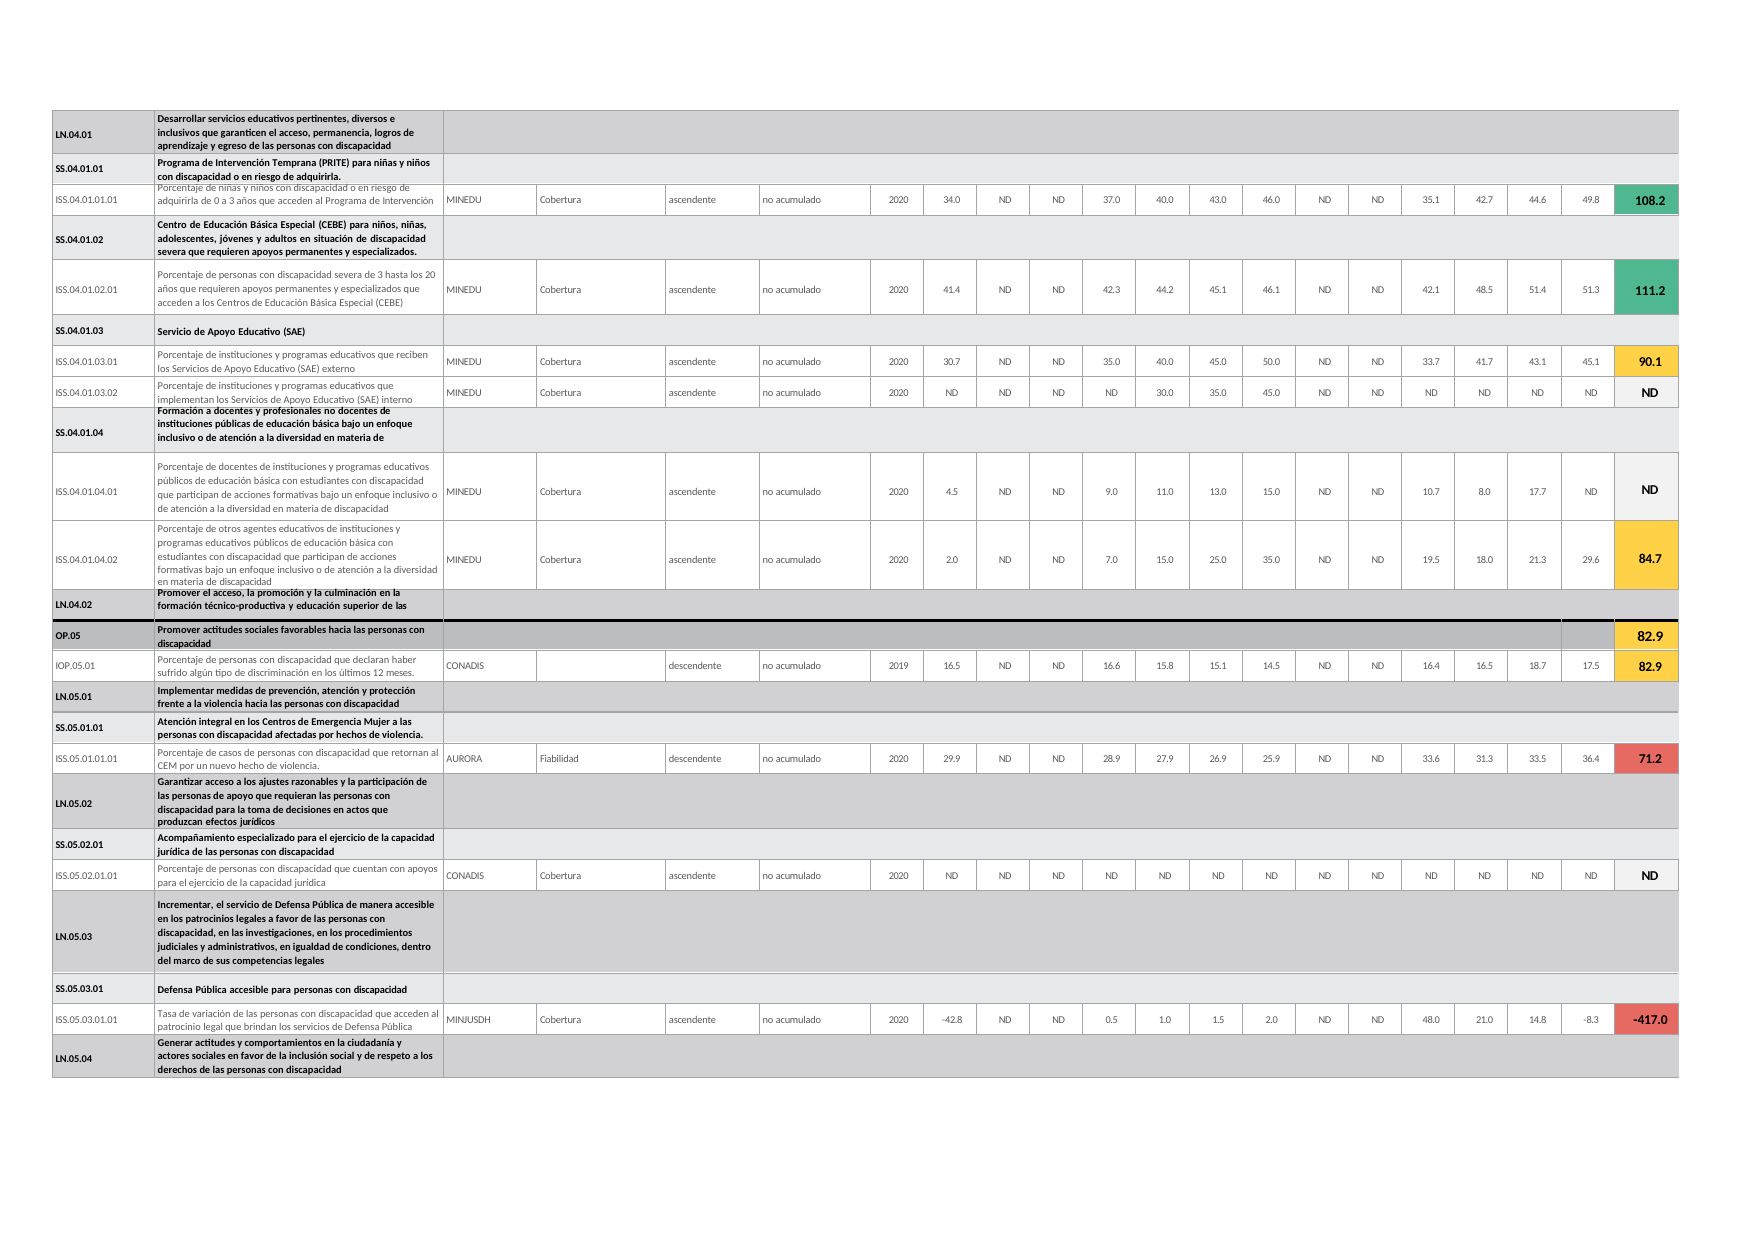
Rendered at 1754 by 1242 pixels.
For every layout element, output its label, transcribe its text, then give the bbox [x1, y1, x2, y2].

table_cell Porcentaje de instituciones y programas educativos que implementan los Servicios de Apoyo Educativo (SAE) interno [155, 377, 443, 407]
table_cell 15.0 [1136, 521, 1189, 589]
table_cell ascendente [666, 1004, 759, 1034]
table_cell IOP.05.01 [53, 651, 154, 681]
table_cell 46.1 [1243, 260, 1295, 314]
table_cell MINEDU [444, 453, 536, 520]
table_cell ND [977, 453, 1029, 520]
table_cell MINJUSDH [444, 1004, 536, 1034]
table_cell ascendente [666, 346, 759, 376]
table_cell 2020 [871, 453, 923, 520]
table_cell 2020 [871, 260, 923, 314]
table_cell 36.4 [1562, 744, 1614, 773]
table_header LN.04.01 [53, 111, 154, 153]
table_cell ND [1508, 860, 1561, 890]
table_cell SS.05.01.01 [53, 713, 154, 742]
table_cell ND [977, 185, 1029, 214]
table_cell ISS.04.01.02.01 [53, 260, 154, 314]
table_cell ND [977, 521, 1029, 589]
table_cell MINEDU [444, 260, 536, 314]
table_cell 2020 [871, 1004, 923, 1034]
table_cell 30.0 [1136, 377, 1189, 407]
table_cell 17.7 [1508, 453, 1561, 520]
table_cell SS.04.01.04 [53, 408, 154, 452]
table_cell ND [1030, 1004, 1082, 1034]
table_cell -417.0 [1615, 1004, 1678, 1034]
table_cell 14.5 [1243, 651, 1295, 681]
table_cell 45.0 [1190, 346, 1242, 376]
table_cell Cobertura [537, 377, 665, 407]
table_cell 2020 [871, 377, 923, 407]
table_cell 42.3 [1083, 260, 1135, 314]
table_cell 42.1 [1402, 260, 1454, 314]
table_cell ND [1296, 260, 1348, 314]
table_cell 4.5 [924, 453, 976, 520]
table_cell 35.0 [1083, 346, 1135, 376]
table_cell 2020 [871, 185, 923, 214]
table_cell ND [977, 1004, 1029, 1034]
table_cell Cobertura [537, 260, 665, 314]
table_cell 16.6 [1083, 651, 1135, 681]
table_cell ND [1030, 185, 1082, 214]
table_cell 2020 [871, 346, 923, 376]
table_cell ND [1296, 185, 1348, 214]
table_cell ND [1030, 346, 1082, 376]
table_cell Implementar medidas de prevención, atención y protección frente a la violencia hacia las personas con discapacidad [155, 682, 443, 711]
table_cell 21.0 [1455, 1004, 1507, 1034]
table_cell 25.9 [1243, 744, 1295, 773]
table_cell Porcentaje de docentes de instituciones y programas educativos públicos de educación básica con estudiantes con discapacidad que participan de acciones formativas bajo un enfoque inclusivo o de atención a la diversidad en materia de discapacidad [155, 453, 443, 520]
table_cell 15.1 [1190, 651, 1242, 681]
table_cell SS.04.01.02 [53, 216, 154, 259]
table_cell 1.5 [1190, 1004, 1242, 1034]
table_cell ISS.04.01.03.02 [53, 377, 154, 407]
table_cell ND [1296, 860, 1348, 890]
table_cell 11.0 [1136, 453, 1189, 520]
table_cell 41.4 [924, 260, 976, 314]
table_cell ascendente [666, 453, 759, 520]
table_cell ND [1349, 260, 1401, 314]
table_cell 19.5 [1402, 521, 1454, 589]
table_cell 9.0 [1083, 453, 1135, 520]
table_cell [444, 622, 1561, 649]
table_cell Generar actitudes y comportamientos en la ciudadanía y actores sociales en favor de la inclusión social y de respeto a los derechos de las personas con discapacidad [155, 1035, 443, 1077]
table_cell ND [1190, 860, 1242, 890]
table_cell 27.9 [1136, 744, 1189, 773]
table_cell no acumulado [760, 651, 870, 681]
table_cell ND [1349, 860, 1401, 890]
table_cell 13.0 [1190, 453, 1242, 520]
table_cell ND [1296, 651, 1348, 681]
table_cell ND [977, 377, 1029, 407]
table_cell no acumulado [760, 346, 870, 376]
table_cell 16.5 [924, 651, 976, 681]
table_cell ND [1296, 346, 1348, 376]
table_cell ISS.04.01.04.02 [53, 521, 154, 589]
table_cell 33.6 [1402, 744, 1454, 773]
table_cell [444, 315, 1679, 345]
table_cell Fiabilidad [537, 744, 665, 773]
table_cell ND [1562, 860, 1614, 890]
table_cell 45.1 [1190, 260, 1242, 314]
table_cell Formación a docentes y profesionales no docentes de instituciones públicas de educación básica bajo un enfoque inclusivo o de atención a la diversidad en materia de [155, 408, 443, 452]
table_cell 111.2 [1615, 260, 1678, 314]
table_cell LN.05.02 [53, 774, 154, 828]
table_cell [444, 153, 1679, 183]
table_cell 51.3 [1562, 260, 1614, 314]
table_cell LN.05.03 [53, 891, 154, 972]
table_cell 1.0 [1136, 1004, 1189, 1034]
table_cell no acumulado [760, 860, 870, 890]
table_cell ND [1508, 377, 1561, 407]
table_cell Porcentaje de casos de personas con discapacidad que retornan al CEM por un nuevo hecho de violencia. [155, 744, 443, 773]
table_cell ND [1030, 377, 1082, 407]
table_cell Garantizar acceso a los ajustes razonables y la participación de las personas de apoyo que requieran las personas con discapacidad para la toma de decisiones en actos que produzcan efectos jurídicos [155, 774, 443, 828]
table_cell [444, 774, 1679, 828]
table_cell 33.7 [1402, 346, 1454, 376]
table_cell 90.1 [1615, 346, 1678, 376]
table_cell 40.0 [1136, 346, 1189, 376]
table_cell 34.0 [924, 185, 976, 214]
table_cell 82.9 [1615, 651, 1678, 681]
table_cell 16.5 [1455, 651, 1507, 681]
table_cell no acumulado [760, 1004, 870, 1034]
table_cell ND [1615, 453, 1678, 520]
table_cell 26.9 [1190, 744, 1242, 773]
table_cell ND [1349, 521, 1401, 589]
table_cell ND [1349, 185, 1401, 214]
table_cell 48.0 [1402, 1004, 1454, 1034]
table_cell MINEDU [444, 377, 536, 407]
table_cell LN.05.04 [53, 1035, 154, 1077]
table_cell ND [1296, 453, 1348, 520]
table_cell 51.4 [1508, 260, 1561, 314]
table_cell no acumulado [760, 453, 870, 520]
table_cell 43.1 [1508, 346, 1561, 376]
table_cell Cobertura [537, 453, 665, 520]
table_cell [444, 1035, 1679, 1077]
table_cell 31.3 [1455, 744, 1507, 773]
table_cell ND [1083, 377, 1135, 407]
table_cell AURORA [444, 744, 536, 773]
table_cell ND [1615, 860, 1678, 890]
table_cell 2.0 [924, 521, 976, 589]
table_cell ISS.05.01.01.01 [53, 744, 154, 773]
table_cell 15.8 [1136, 651, 1189, 681]
table_cell no acumulado [760, 744, 870, 773]
table_cell [444, 828, 1679, 859]
table_cell 48.5 [1455, 260, 1507, 314]
table_cell [537, 651, 665, 681]
table_cell 2020 [871, 744, 923, 773]
table_cell Defensa Pública accesible para personas con discapacidad [155, 974, 443, 1003]
table_cell Porcentaje de otros agentes educativos de instituciones y programas educativos públicos de educación básica con estudiantes con discapacidad que participan de acciones formativas bajo un enfoque inclusivo o de atención a la diversidad en materia de discapacidad [155, 521, 443, 589]
table_cell ND [977, 346, 1029, 376]
table_cell [444, 408, 1679, 452]
table_cell 71.2 [1615, 744, 1678, 773]
table_cell 43.0 [1190, 185, 1242, 214]
table_cell ND [1030, 651, 1082, 681]
table_cell ND [1562, 377, 1614, 407]
table_cell ND [1455, 860, 1507, 890]
table_cell OP.05 [53, 622, 154, 649]
table_cell ND [1296, 377, 1348, 407]
table_cell 45.0 [1243, 377, 1295, 407]
table_cell Cobertura [537, 185, 665, 214]
table_cell ISS.04.01.04.01 [53, 453, 154, 520]
table_cell ND [1030, 744, 1082, 773]
table_cell ND [1030, 521, 1082, 589]
table_cell ND [1083, 860, 1135, 890]
table_cell -42.8 [924, 1004, 976, 1034]
table_cell 2020 [871, 860, 923, 890]
table_cell no acumulado [760, 521, 870, 589]
table_cell Porcentaje de instituciones y programas educativos que reciben los Servicios de Apoyo Educativo (SAE) externo [155, 346, 443, 376]
table_cell Cobertura [537, 860, 665, 890]
table_cell ISS.04.01.03.01 [53, 346, 154, 376]
table_cell [444, 590, 1679, 619]
table_cell ND [1349, 744, 1401, 773]
table_cell 35.1 [1402, 185, 1454, 214]
table_cell [1562, 622, 1614, 649]
table_cell MINEDU [444, 346, 536, 376]
table_cell Servicio de Apoyo Educativo (SAE) [155, 315, 443, 345]
table_cell ND [977, 860, 1029, 890]
table_cell ND [924, 860, 976, 890]
table_cell 28.9 [1083, 744, 1135, 773]
table_cell Acompañamiento especializado para el ejercicio de la capacidad jurídica de las personas con discapacidad [155, 829, 443, 859]
table_cell no acumulado [760, 185, 870, 214]
table_cell 0.5 [1083, 1004, 1135, 1034]
table_cell ascendente [666, 377, 759, 407]
table_cell 18.7 [1508, 651, 1561, 681]
table_cell 44.2 [1136, 260, 1189, 314]
table_cell ISS.04.01.01.01 [53, 185, 154, 214]
table_cell [444, 891, 1679, 972]
table_cell -8.3 [1562, 1004, 1614, 1034]
table_cell Incrementar, el servicio de Defensa Pública de manera accesible en los patrocinios legales a favor de las personas con discapacidad, en las investigaciones, en los procedimientos judiciales y administrativos, en igualdad de condiciones, dentro del marco de sus competencias legales [155, 891, 443, 972]
table_cell descendente [666, 744, 759, 773]
table_cell 7.0 [1083, 521, 1135, 589]
table_cell 37.0 [1083, 185, 1135, 214]
table_cell ND [977, 651, 1029, 681]
table_cell ND [1030, 260, 1082, 314]
table_cell ND [1615, 377, 1678, 407]
table_cell 16.4 [1402, 651, 1454, 681]
table_cell ND [1349, 453, 1401, 520]
table_cell ND [1349, 377, 1401, 407]
table_cell [444, 216, 1679, 259]
table_cell Cobertura [537, 1004, 665, 1034]
table_cell descendente [666, 651, 759, 681]
table_cell ascendente [666, 260, 759, 314]
table_cell 35.0 [1190, 377, 1242, 407]
table_cell 50.0 [1243, 346, 1295, 376]
table_cell Tasa de variación de las personas con discapacidad que acceden al patrocinio legal que brindan los servicios de Defensa Pública [155, 1004, 443, 1034]
table_cell ND [1296, 521, 1348, 589]
table_cell 15.0 [1243, 453, 1295, 520]
table_cell 45.1 [1562, 346, 1614, 376]
table_cell 49.8 [1562, 185, 1614, 214]
table_cell 108.2 [1615, 185, 1678, 214]
table_cell SS.04.01.01 [53, 154, 154, 183]
table_cell ND [1243, 860, 1295, 890]
table_cell ND [1030, 453, 1082, 520]
table_cell Centro de Educación Básica Especial (CEBE) para niños, niñas, adolescentes, jóvenes y adultos en situación de discapacidad severa que requieren apoyos permanentes y especializados. [155, 216, 443, 259]
table_cell 40.0 [1136, 185, 1189, 214]
table_cell ND [1030, 860, 1082, 890]
table_cell 30.7 [924, 346, 976, 376]
table_cell LN.04.02 [53, 590, 154, 619]
table_cell [444, 682, 1679, 711]
table_cell ascendente [666, 521, 759, 589]
table_cell 18.0 [1455, 521, 1507, 589]
table_cell SS.05.02.01 [53, 829, 154, 859]
table_cell ISS.05.03.01.01 [53, 1004, 154, 1034]
table_header Desarrollar servicios educativos pertinentes, diversos e inclusivos que garanticen el acceso, permanencia, logros de aprendizaje y egreso de las personas con discapacidad [155, 111, 443, 153]
table_cell Porcentaje de personas con discapacidad que cuentan con apoyos para el ejercicio de la capacidad jurídica [155, 860, 443, 890]
table_cell [444, 973, 1679, 1003]
table_cell LN.05.01 [53, 682, 154, 711]
table_cell 2019 [871, 651, 923, 681]
table_cell 17.5 [1562, 651, 1614, 681]
table_cell 46.0 [1243, 185, 1295, 214]
table_cell 41.7 [1455, 346, 1507, 376]
table_cell MINEDU [444, 521, 536, 589]
table_cell Porcentaje de niñas y niños con discapacidad o en riesgo de adquirirla de 0 a 3 años que acceden al Programa de Intervención [155, 185, 443, 214]
table_cell 2.0 [1243, 1004, 1295, 1034]
table_cell 8.0 [1455, 453, 1507, 520]
table_cell ND [1349, 1004, 1401, 1034]
table_cell 44.6 [1508, 185, 1561, 214]
table_cell 14.8 [1508, 1004, 1561, 1034]
table_cell 10.7 [1402, 453, 1454, 520]
table_cell Cobertura [537, 346, 665, 376]
table_cell 84.7 [1615, 521, 1678, 589]
table_cell SS.04.01.03 [53, 315, 154, 345]
table_cell Promover actitudes sociales favorables hacia las personas con discapacidad [155, 622, 443, 649]
table_cell ND [977, 744, 1029, 773]
table_cell 35.0 [1243, 521, 1295, 589]
table_cell 82.9 [1615, 622, 1678, 649]
table_cell Porcentaje de personas con discapacidad severa de 3 hasta los 20 años que requieren apoyos permanentes y especializados que acceden a los Centros de Educación Básica Especial (CEBE) [155, 260, 443, 314]
table_cell ND [1562, 453, 1614, 520]
table_cell 29.9 [924, 744, 976, 773]
table_cell 29.6 [1562, 521, 1614, 589]
table_cell ND [1402, 860, 1454, 890]
table_cell ascendente [666, 185, 759, 214]
table_cell Porcentaje de personas con discapacidad que declaran haber sufrido algún tipo de discriminación en los últimos 12 meses. [155, 651, 443, 681]
table_cell Promover el acceso, la promoción y la culminación en la formación técnico-productiva y educación superior de las [155, 590, 443, 619]
table_cell ND [924, 377, 976, 407]
table_cell [444, 711, 1679, 742]
table_cell ND [1296, 1004, 1348, 1034]
table_cell SS.05.03.01 [53, 974, 154, 1003]
table_cell CONADIS [444, 651, 536, 681]
table_cell ISS.05.02.01.01 [53, 860, 154, 890]
table_cell 21.3 [1508, 521, 1561, 589]
table_cell Atención integral en los Centros de Emergencia Mujer a las personas con discapacidad afectadas por hechos de violencia. [155, 713, 443, 742]
table_cell ND [1136, 860, 1189, 890]
table_cell ND [1402, 377, 1454, 407]
table_header [444, 111, 1679, 153]
table_cell 25.0 [1190, 521, 1242, 589]
table_cell ND [1455, 377, 1507, 407]
table_cell CONADIS [444, 860, 536, 890]
table_cell no acumulado [760, 260, 870, 314]
table_cell 33.5 [1508, 744, 1561, 773]
table_cell ND [1349, 346, 1401, 376]
table_cell ND [1349, 651, 1401, 681]
table_cell 2020 [871, 521, 923, 589]
table_cell ND [1296, 744, 1348, 773]
table_cell MINEDU [444, 185, 536, 214]
table_cell Programa de Intervención Temprana (PRITE) para niñas y niños con discapacidad o en riesgo de adquirirla. [155, 154, 443, 183]
table_cell ascendente [666, 860, 759, 890]
table_cell ND [977, 260, 1029, 314]
table_cell Cobertura [537, 521, 665, 589]
table_cell no acumulado [760, 377, 870, 407]
table_cell 42.7 [1455, 185, 1507, 214]
